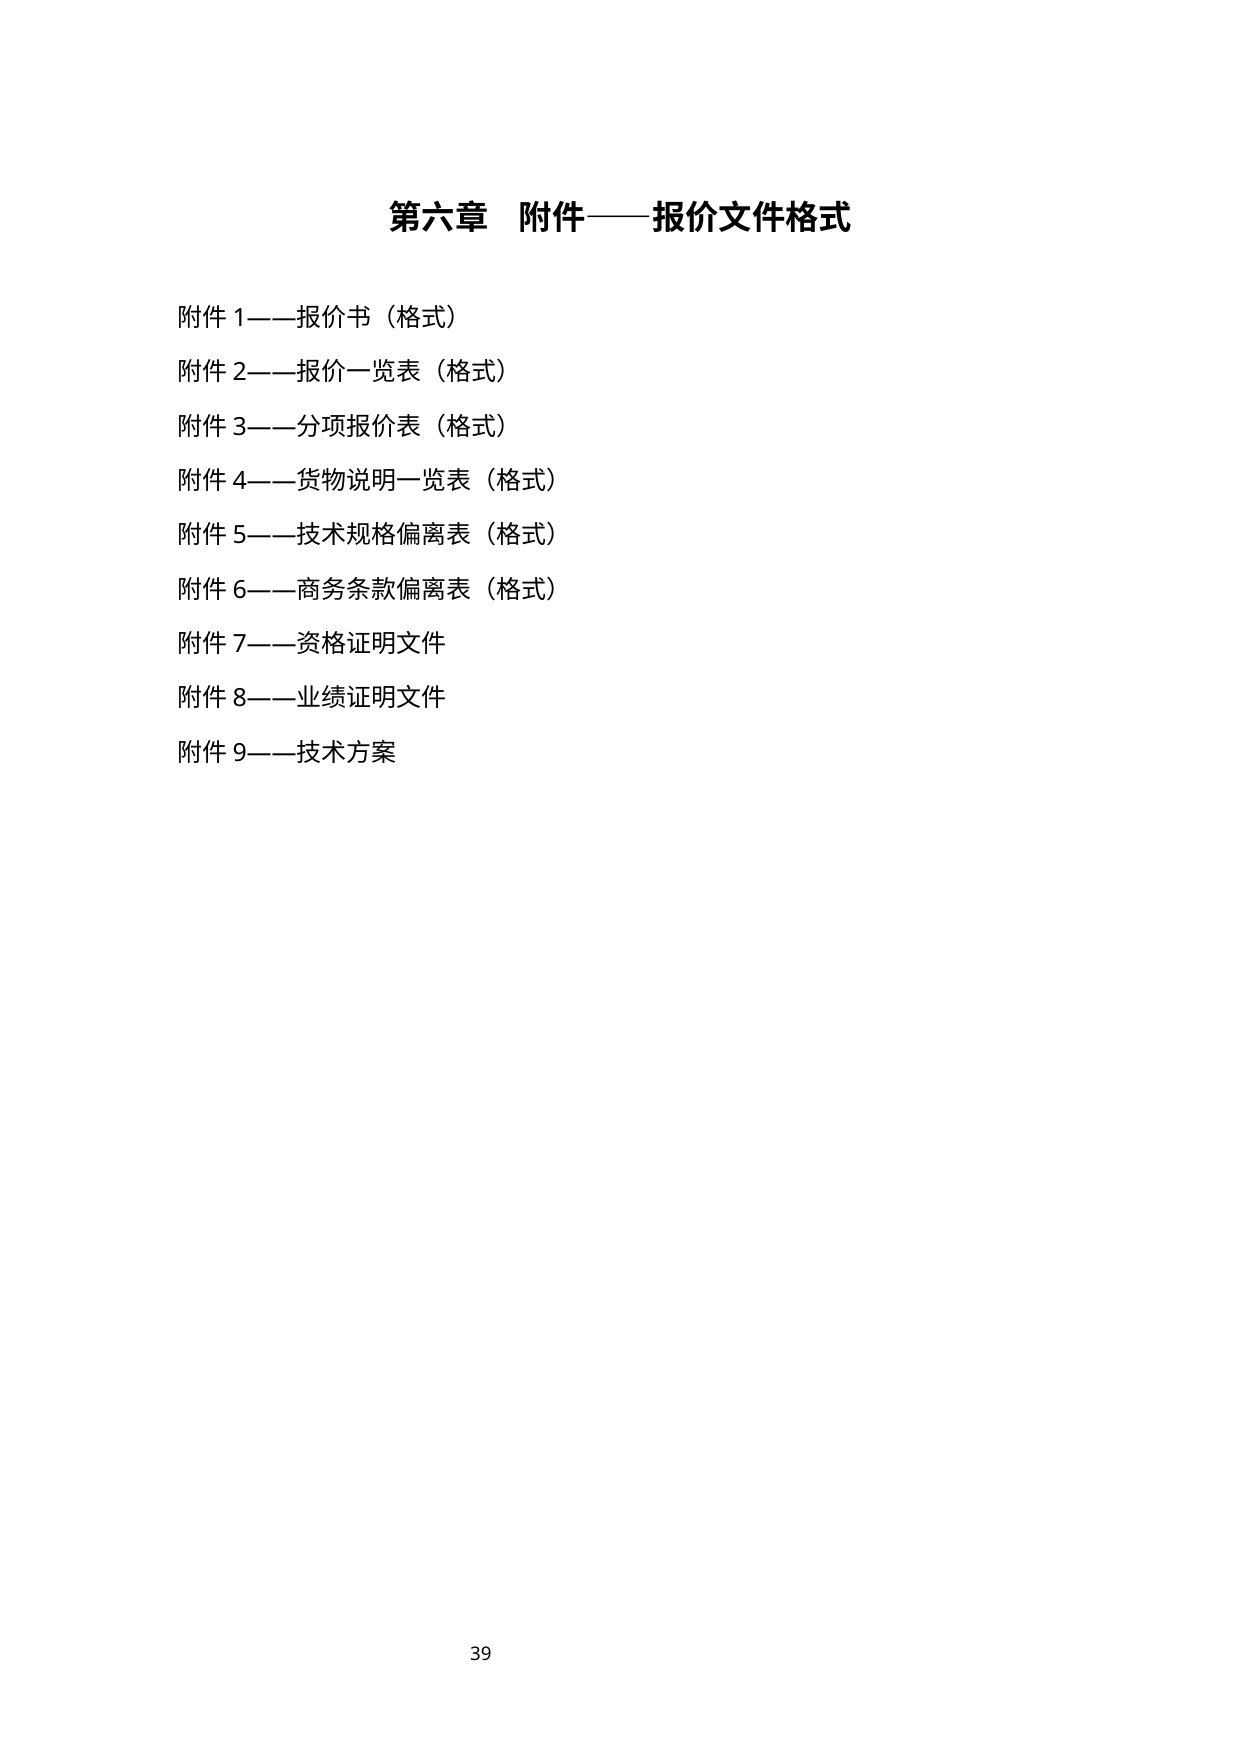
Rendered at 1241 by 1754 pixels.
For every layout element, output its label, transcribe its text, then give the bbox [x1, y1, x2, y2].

text 附件9——技术方案 [177, 732, 1063, 768]
subtitle 第六章 附件——报价文件格式 [177, 190, 1063, 239]
text 附件4——货物说明一览表（格式） [177, 460, 1063, 497]
text 附件1——报价书（格式） [177, 297, 1063, 333]
text 附件5——技术规格偏离表（格式） [177, 515, 1063, 551]
text 附件7——资格证明文件 [177, 623, 1063, 660]
text 附件8——业绩证明文件 [177, 678, 1063, 714]
text 附件2——报价一览表（格式） [177, 352, 1063, 388]
text 附件3——分项报价表（格式） [177, 406, 1063, 442]
text 附件6——商务条款偏离表（格式） [177, 569, 1063, 605]
